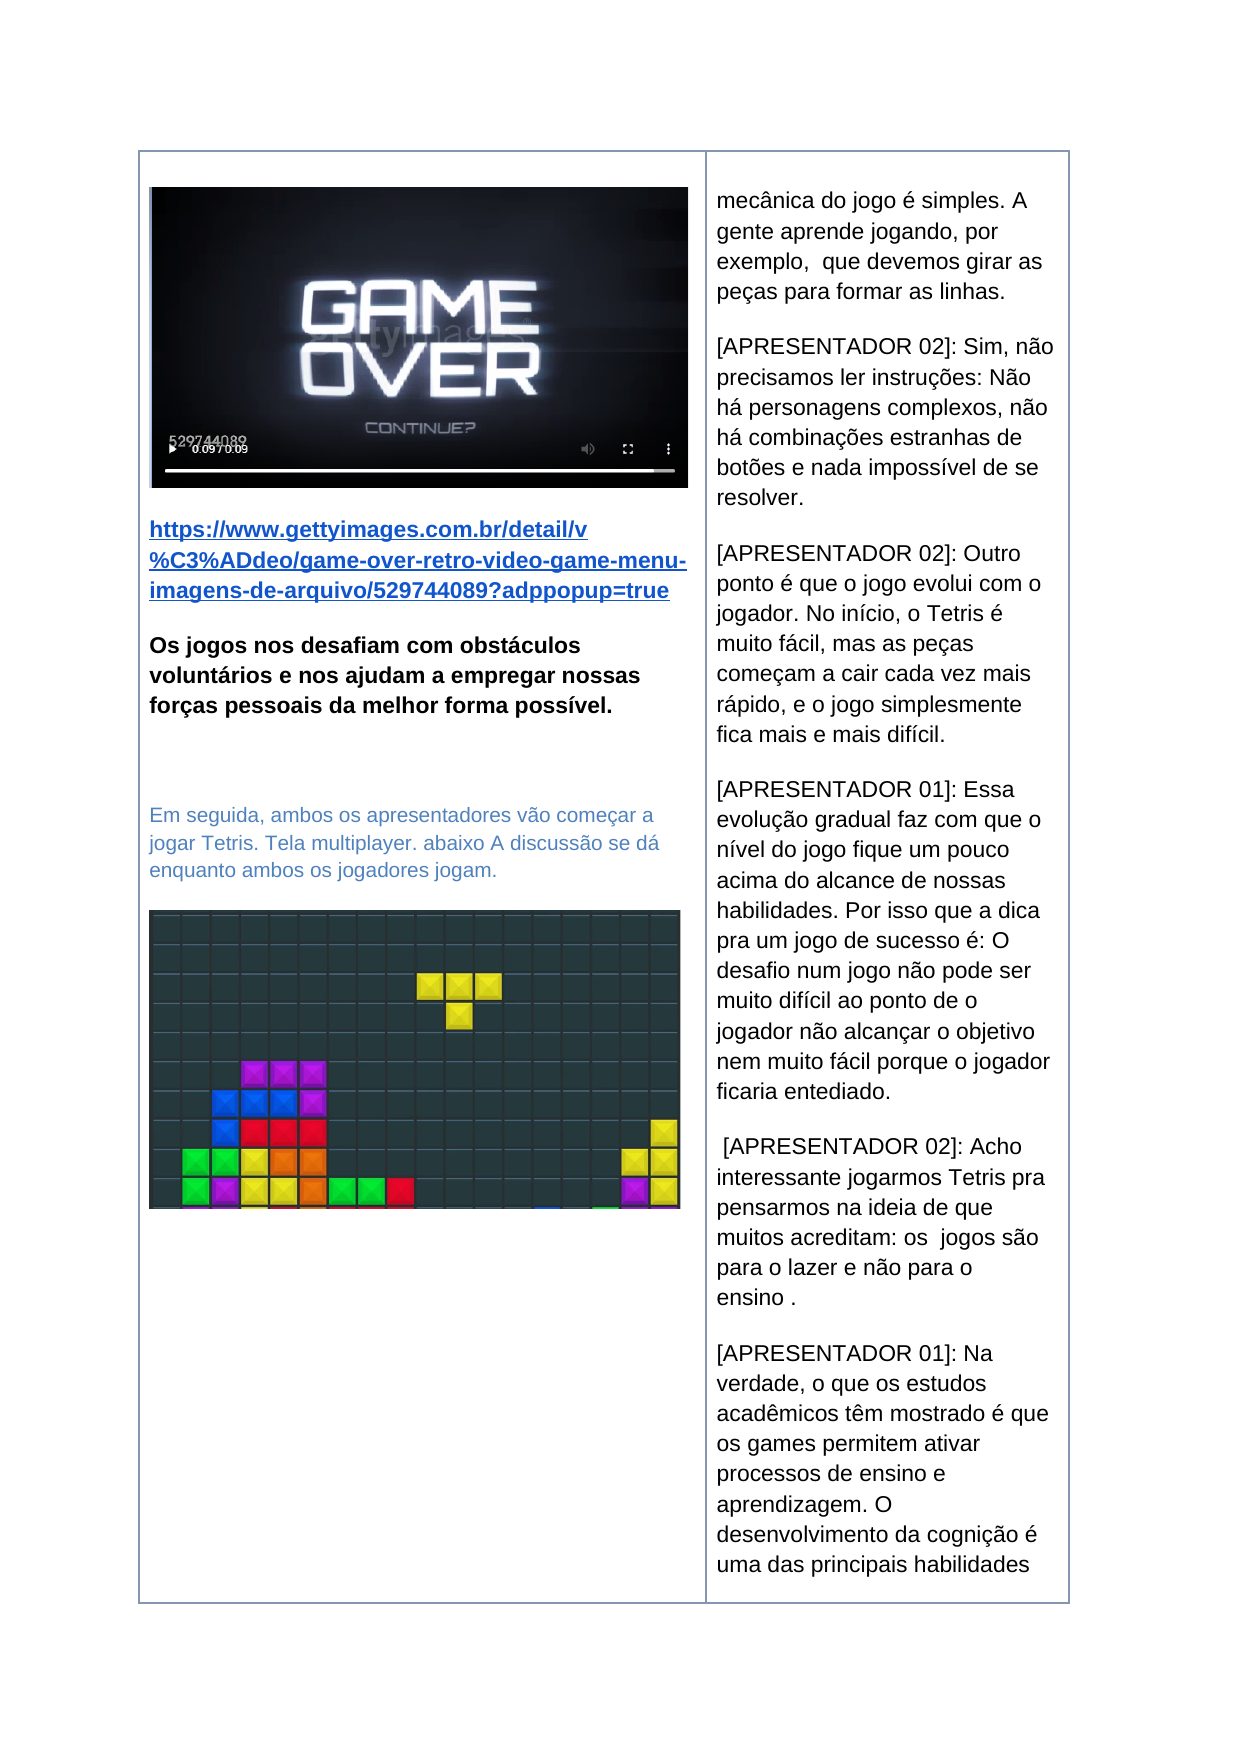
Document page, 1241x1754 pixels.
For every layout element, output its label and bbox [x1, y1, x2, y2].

table_cell [140, 152, 705, 1602]
table_cell [707, 152, 1068, 1602]
picture [149, 910, 681, 1209]
picture [149, 187, 689, 488]
